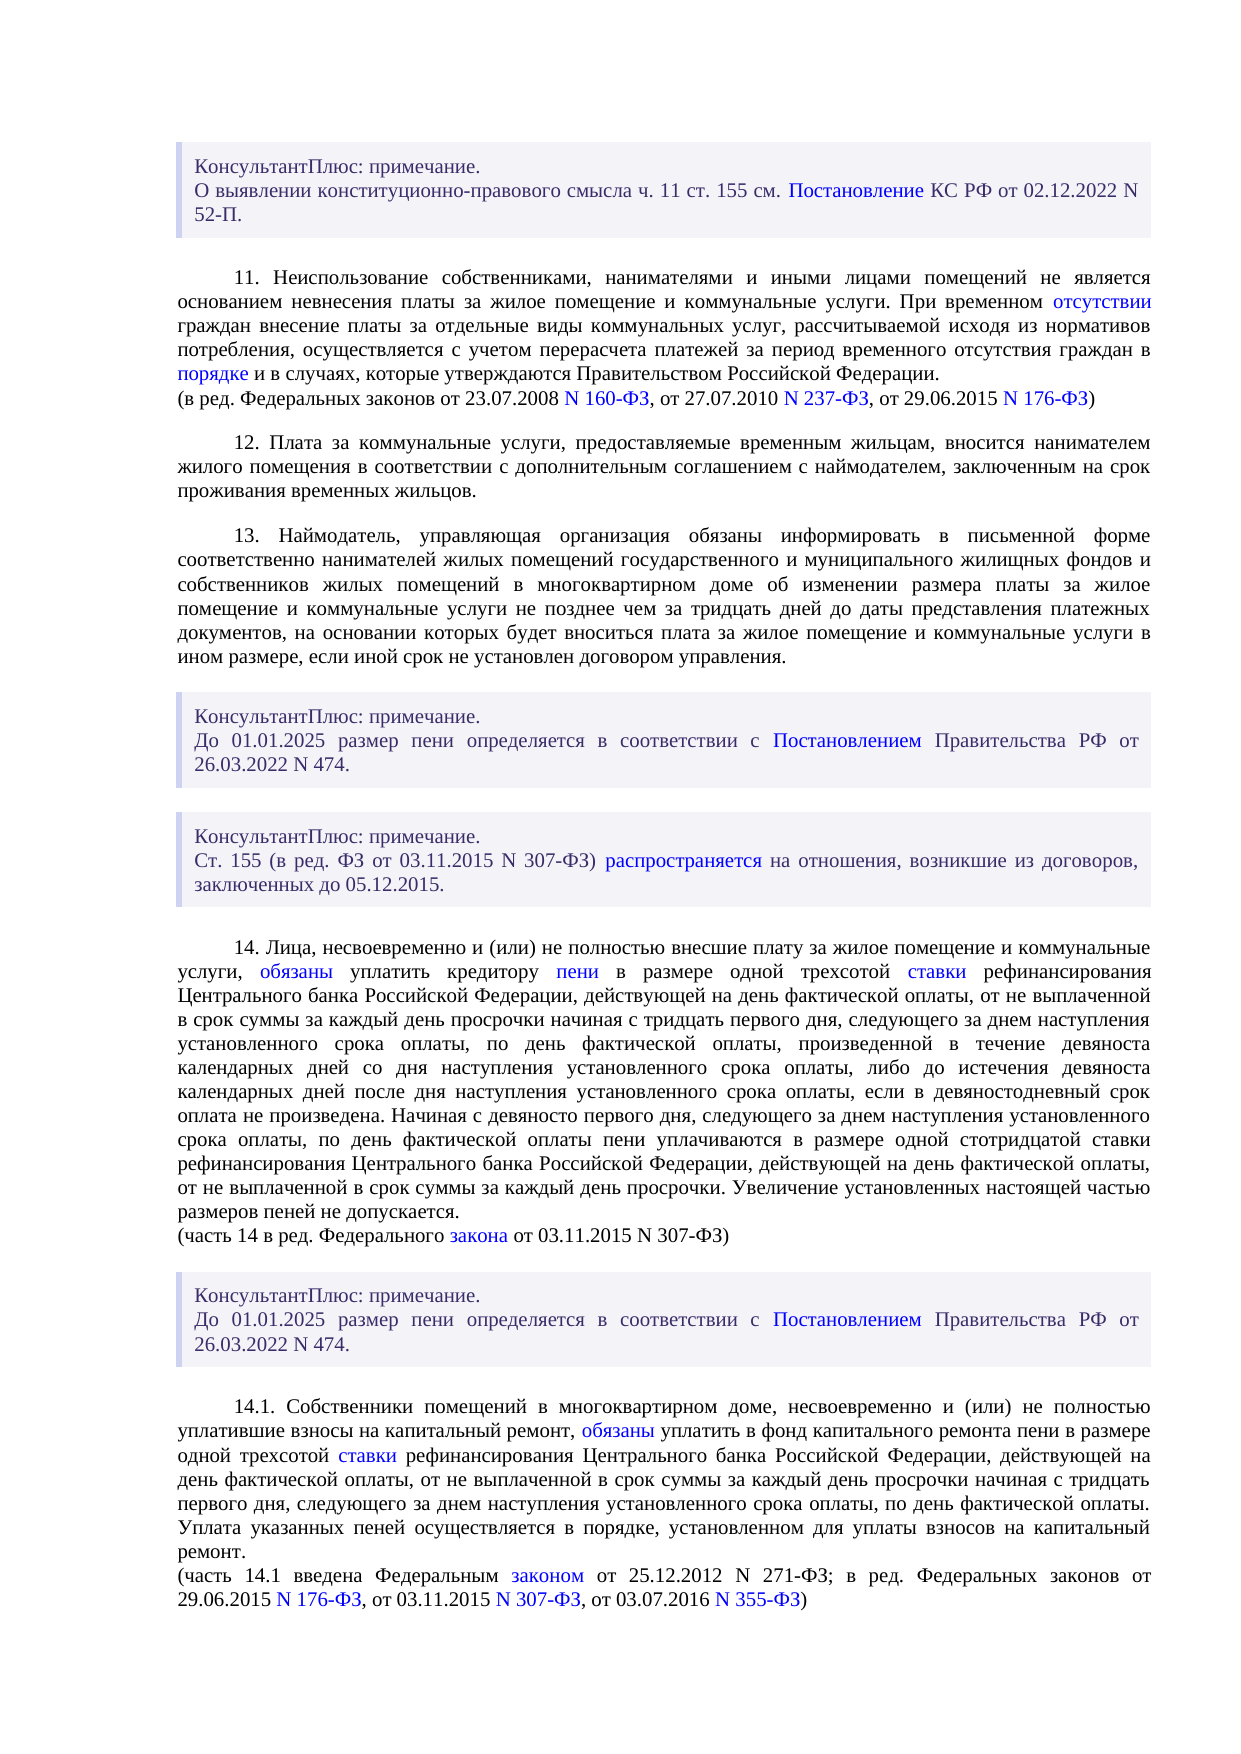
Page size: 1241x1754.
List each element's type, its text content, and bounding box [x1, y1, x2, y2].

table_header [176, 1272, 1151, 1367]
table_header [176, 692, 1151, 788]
text 14.1. Собственники помещений в многоквартирном доме, несвоевременно и (или) не полностью уплатившие взносы на капитальный ремонт, обязаны уплатить в фонд капитального ремонта пени в размере одной трехсотой ставки рефинансирования Центрального банка Российской Федерации, действующей на день фактической оплаты, от не выплаченной в срок суммы за каждый день просрочки начиная с тридцать первого дня, следующего за днем наступления установленного срока оплаты, по день фактической оплаты. Уплата указанных пеней осуществляется в порядке, установленном для уплаты взносов на капитальный ремонт. [177, 1394, 1152, 1563]
text 12. Плата за коммунальные услуги, предоставляемые временным жильцам, вносится нанимателем жилого помещения в соответствии с дополнительным соглашением с наймодателем, заключенным на срок проживания временных жильцов. [177, 430, 1152, 502]
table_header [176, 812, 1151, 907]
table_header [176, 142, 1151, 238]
text (часть 14.1 введена Федеральным законом от 25.12.2012 N 271-ФЗ; в ред. Федеральных законов от 29.06.2015 N 176-ФЗ, от 03.11.2015 N 307-ФЗ, от 03.07.2016 N 355-ФЗ) [177, 1563, 1152, 1611]
text (в ред. Федеральных законов от 23.07.2008 N 160-ФЗ, от 27.07.2010 N 237-ФЗ, от 29.06.2015 N 176-ФЗ) [177, 385, 1152, 409]
text 11. Неиспользование собственниками, нанимателями и иными лицами помещений не является основанием невнесения платы за жилое помещение и коммунальные услуги. При временном отсутствии граждан внесение платы за отдельные виды коммунальных услуг, рассчитываемой исходя из нормативов потребления, осуществляется с учетом перерасчета платежей за период временного отсутствия граждан в порядке и в случаях, которые утверждаются Правительством Российской Федерации. [177, 265, 1152, 385]
text 13. Наймодатель, управляющая организация обязаны информировать в письменной форме соответственно нанимателей жилых помещений государственного и муниципального жилищных фондов и собственников жилых помещений в многоквартирном доме об изменении размера платы за жилое помещение и коммунальные услуги не позднее чем за тридцать дней до даты представления платежных документов, на основании которых будет вноситься плата за жилое помещение и коммунальные услуги в ином размере, если иной срок не установлен договором управления. [177, 523, 1152, 668]
text 14. Лица, несвоевременно и (или) не полностью внесшие плату за жилое помещение и коммунальные услуги, обязаны уплатить кредитору пени в размере одной трехсотой ставки рефинансирования Центрального банка Российской Федерации, действующей на день фактической оплаты, от не выплаченной в срок суммы за каждый день просрочки начиная с тридцать первого дня, следующего за днем наступления установленного срока оплаты, по день фактической оплаты, произведенной в течение девяноста календарных дней со дня наступления установленного срока оплаты, либо до истечения девяноста календарных дней после дня наступления установленного срока оплаты, если в девяностодневный срок оплата не произведена. Начиная с девяносто первого дня, следующего за днем наступления установленного срока оплаты, по день фактической оплаты пени уплачиваются в размере одной стотридцатой ставки рефинансирования Центрального банка Российской Федерации, действующей на день фактической оплаты, от не выплаченной в срок суммы за каждый день просрочки. Увеличение установленных настоящей частью размеров пеней не допускается. [177, 934, 1152, 1223]
text (часть 14 в ред. Федерального закона от 03.11.2015 N 307-ФЗ) [177, 1223, 1152, 1247]
